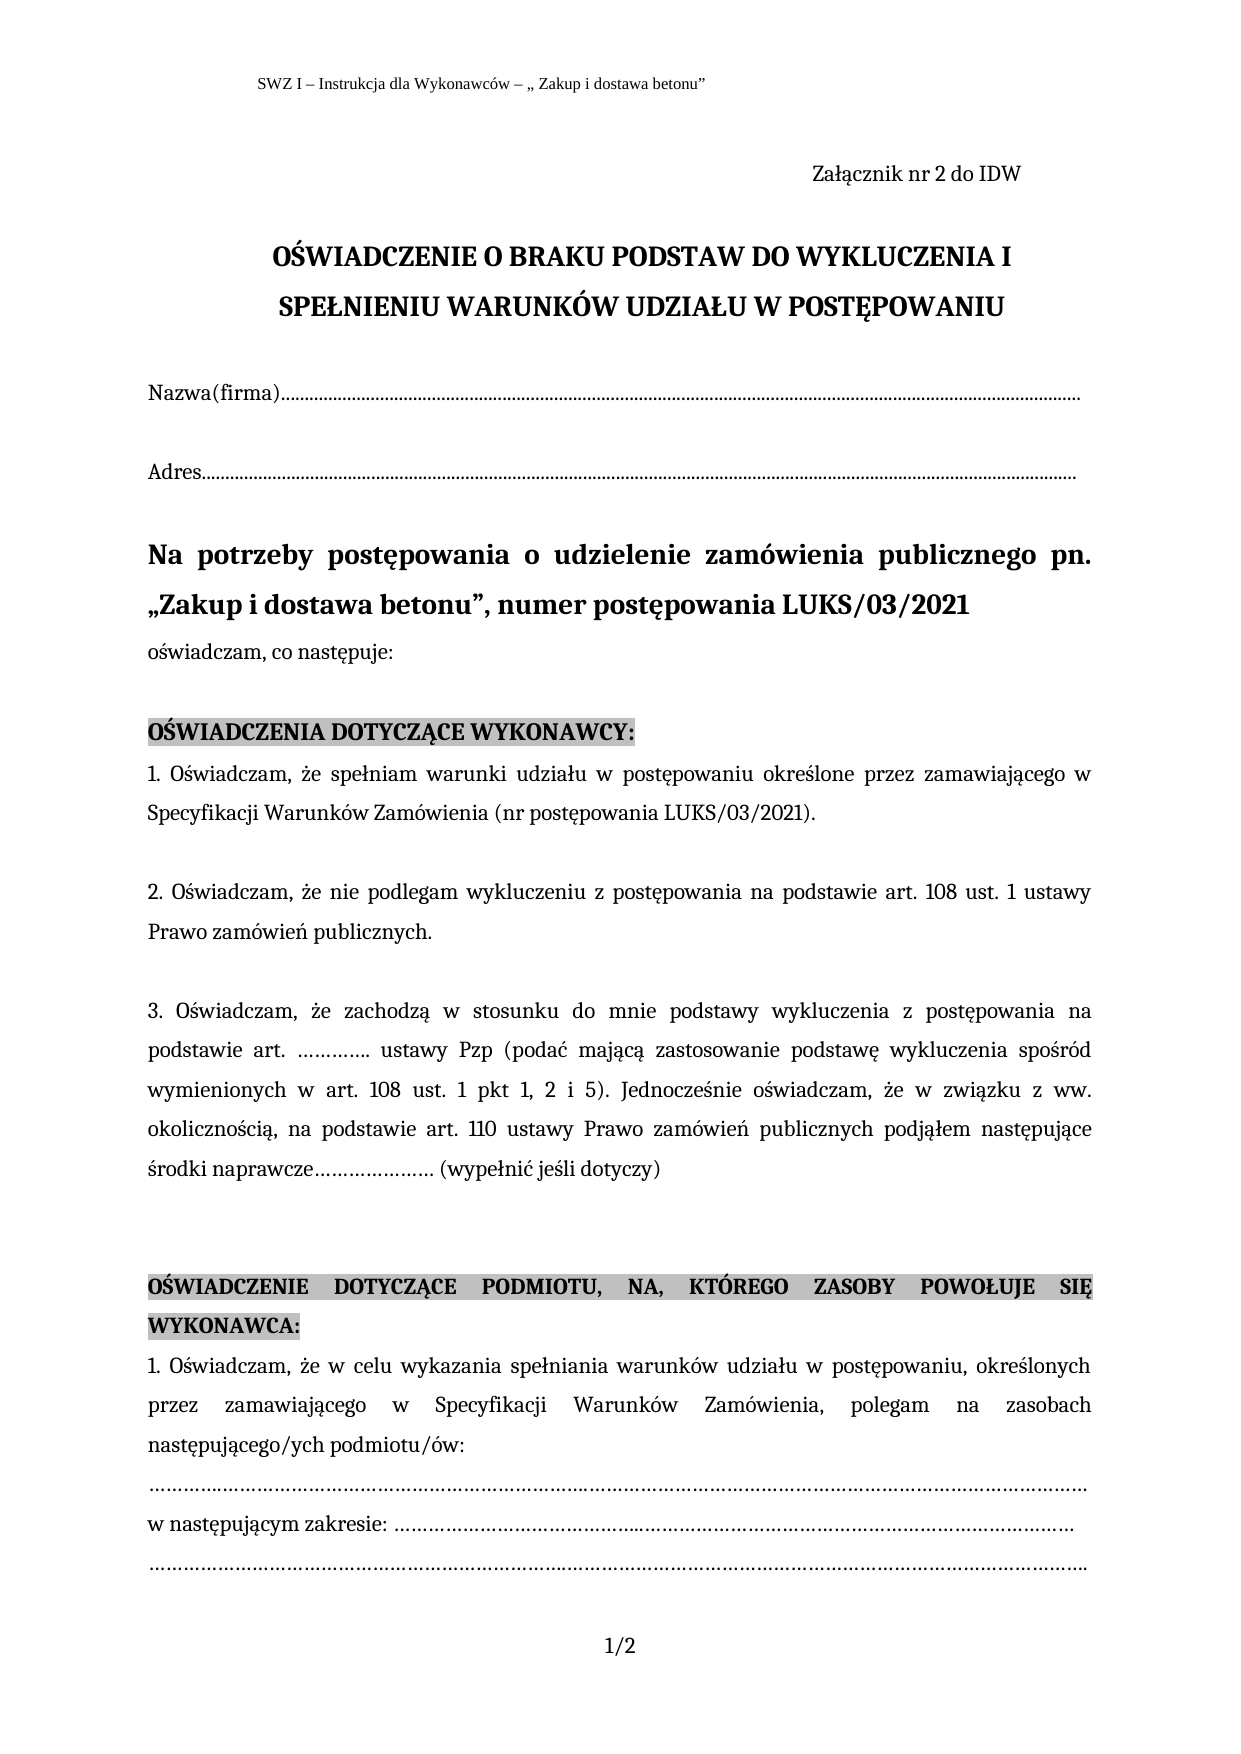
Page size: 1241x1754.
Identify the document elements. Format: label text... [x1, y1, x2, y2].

text OŚWIADCZENIE O BRAKU PODSTAW DO WYKLUCZENIA I SPEŁNIENIU WARUNKÓW UDZIAŁU W POSTĘPOWANIU [192, 240, 1093, 324]
text ………….……………………………………………………….…………………………………………………………………………… [148, 1471, 1093, 1498]
text Nazwa(firma).......................................................................................................................................................................... [148, 380, 1093, 406]
text OŚWIADCZENIE DOTYCZĄCE PODMIOTU, NA, KTÓREGO ZASOBY POWOŁUJE SIĘ WYKONAWCA: [148, 1300, 1093, 1340]
text ……………………………………………………………….………………………………………………………………………………. [148, 1550, 1093, 1577]
text 1. Oświadczam, że spełniam warunki udziału w postępowaniu określone przez zamawiającego w Specyfikacji Warunków Zamówienia (nr postępowania LUKS/03/2021). [148, 761, 1093, 826]
text Załącznik nr 2 do IDW [783, 161, 1093, 187]
text oświadczam, co następuje: [148, 638, 1093, 665]
text Na potrzeby postępowania o udzielenie zamówienia publicznego pn. „Zakup i dostawa betonu”, numer postępowania LUKS/03/2021 [148, 538, 1093, 622]
text 2. Oświadczam, że nie podlegam wykluczeniu z postępowania na podstawie art. 108 ust. 1 ustawy Prawo zamówień publicznych. [148, 879, 1093, 945]
text w następującym zakresie: ……………………………………..………………………………………………………………… [148, 1511, 1093, 1537]
text 3. Oświadczam, że zachodzą w stosunku do mnie podstawy wykluczenia z postępowania na podstawie art. …………. ustawy Pzp (podać mającą zastosowanie podstawę wykluczenia spośród wymienionych w art. 108 ust. 1 pkt 1, 2 i 5). Jednocześnie oświadczam, że w związku z ww. okolicznością, na podstawie art. 110 ustawy Prawo zamówień publicznych podjąłem następujące środki naprawcze………………… (wypełnić jeśli dotyczy) [148, 997, 1093, 1182]
text Adres.......................................................................................................................................................................................... [148, 459, 1093, 485]
text 1. Oświadczam, że w celu wykazania spełniania warunków udziału w postępowaniu, określonych przez zamawiającego w Specyfikacji Warunków Zamówienia, polegam na zasobach następującego/ych podmiotu/ów: [148, 1353, 1093, 1458]
text OŚWIADCZENIA DOTYCZĄCE WYKONAWCY: [148, 717, 1093, 746]
